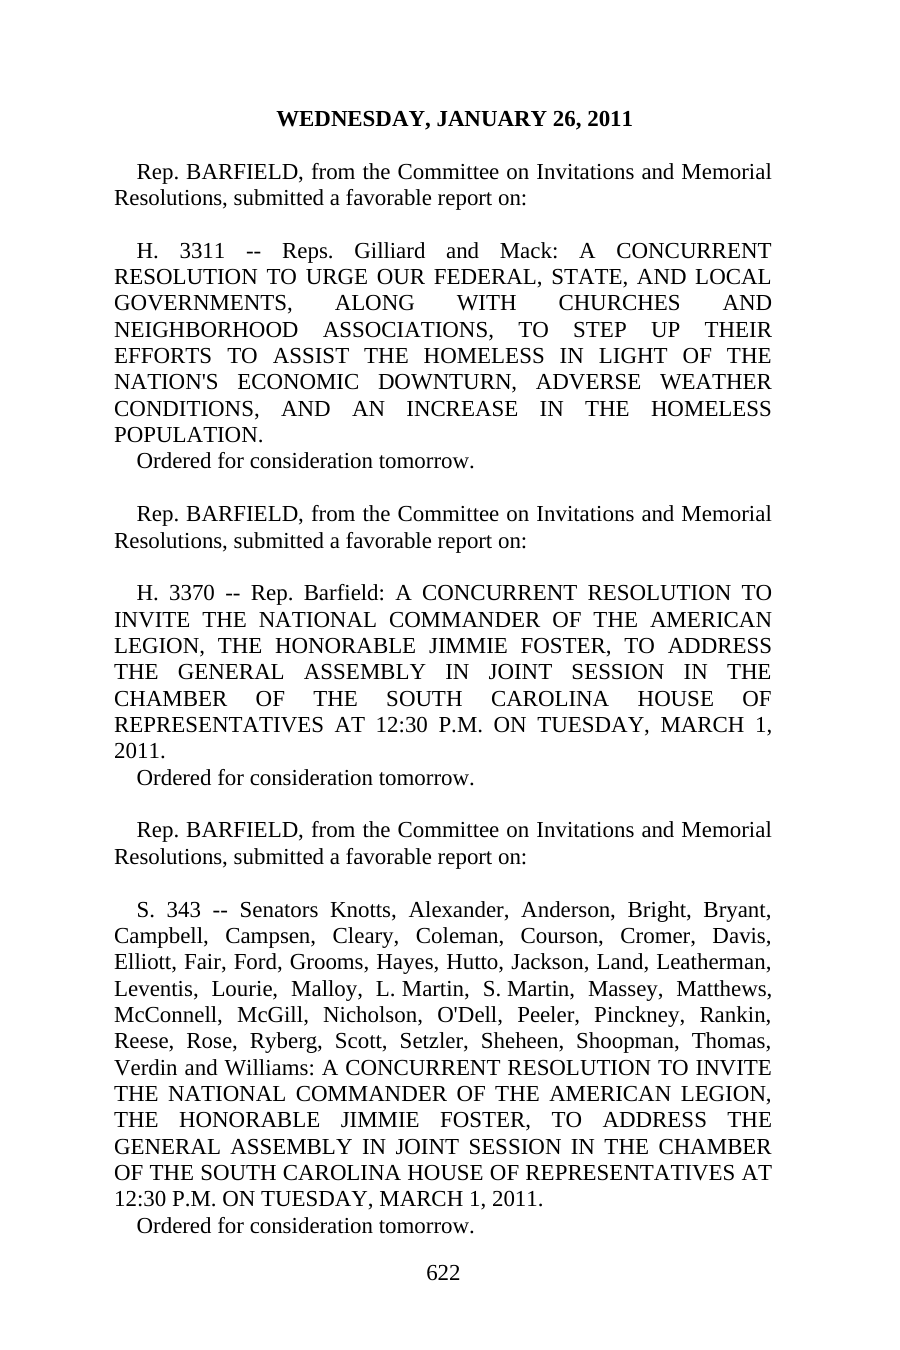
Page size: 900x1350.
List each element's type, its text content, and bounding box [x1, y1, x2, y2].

text Ordered for consideration tomorrow. [114, 764, 772, 790]
text Rep. BARFIELD, from the Committee on Invitations and Memorial Resolutions, submitted a favorable report on: [114, 817, 772, 869]
text Rep. BARFIELD, from the Committee on Invitations and Memorial Resolutions, submitted a favorable report on: [114, 158, 772, 210]
text Ordered for consideration tomorrow. [114, 448, 772, 474]
text Ordered for consideration tomorrow. [114, 1212, 772, 1238]
text H. 3311 -- Reps. Gilliard and Mack: A CONCURRENT RESOLUTION TO URGE OUR FEDERAL, STATE, AND LOCAL GOVERNMENTS, ALONG WITH CHURCHES AND NEIGHBORHOOD ASSOCIATIONS, TO STEP UP THEIR EFFORTS TO ASSIST THE HOMELESS IN LIGHT OF THE NATION'S ECONOMIC DOWNTURN, ADVERSE WEATHER CONDITIONS, AND AN INCREASE IN THE HOMELESS POPULATION. [114, 237, 772, 448]
text H. 3370 -- Rep. Barfield: A CONCURRENT RESOLUTION TO INVITE THE NATIONAL COMMANDER OF THE AMERICAN LEGION, THE HONORABLE JIMMIE FOSTER, TO ADDRESS THE GENERAL ASSEMBLY IN JOINT SESSION IN THE CHAMBER OF THE SOUTH CAROLINA HOUSE OF REPRESENTATIVES AT 12:30 P.M. ON TUESDAY, MARCH 1, 2011. [114, 579, 772, 764]
text Rep. BARFIELD, from the Committee on Invitations and Memorial Resolutions, submitted a favorable report on: [114, 500, 772, 553]
text S. 343 -- Senators Knotts, Alexander, Anderson, Bright, Bryant, Campbell, Campsen, Cleary, Coleman, Courson, Cromer, Davis, Elliott, Fair, Ford, Grooms, Hayes, Hutto, Jackson, Land, Leatherman, Leventis, Lourie, Malloy, L. Martin, S. Martin, Massey, Matthews, McConnell, McGill, Nicholson, O'Dell, Peeler, Pinckney, Rankin, Reese, Rose, Ryberg, Scott, Setzler, Sheheen, Shoopman, Thomas, Verdin and Williams: A CONCURRENT RESOLUTION TO INVITE THE NATIONAL COMMANDER OF THE AMERICAN LEGION, THE HONORABLE JIMMIE FOSTER, TO ADDRESS THE GENERAL ASSEMBLY IN JOINT SESSION IN THE CHAMBER OF THE SOUTH CAROLINA HOUSE OF REPRESENTATIVES AT 12:30 P.M. ON TUESDAY, MARCH 1, 2011. [114, 896, 772, 1212]
